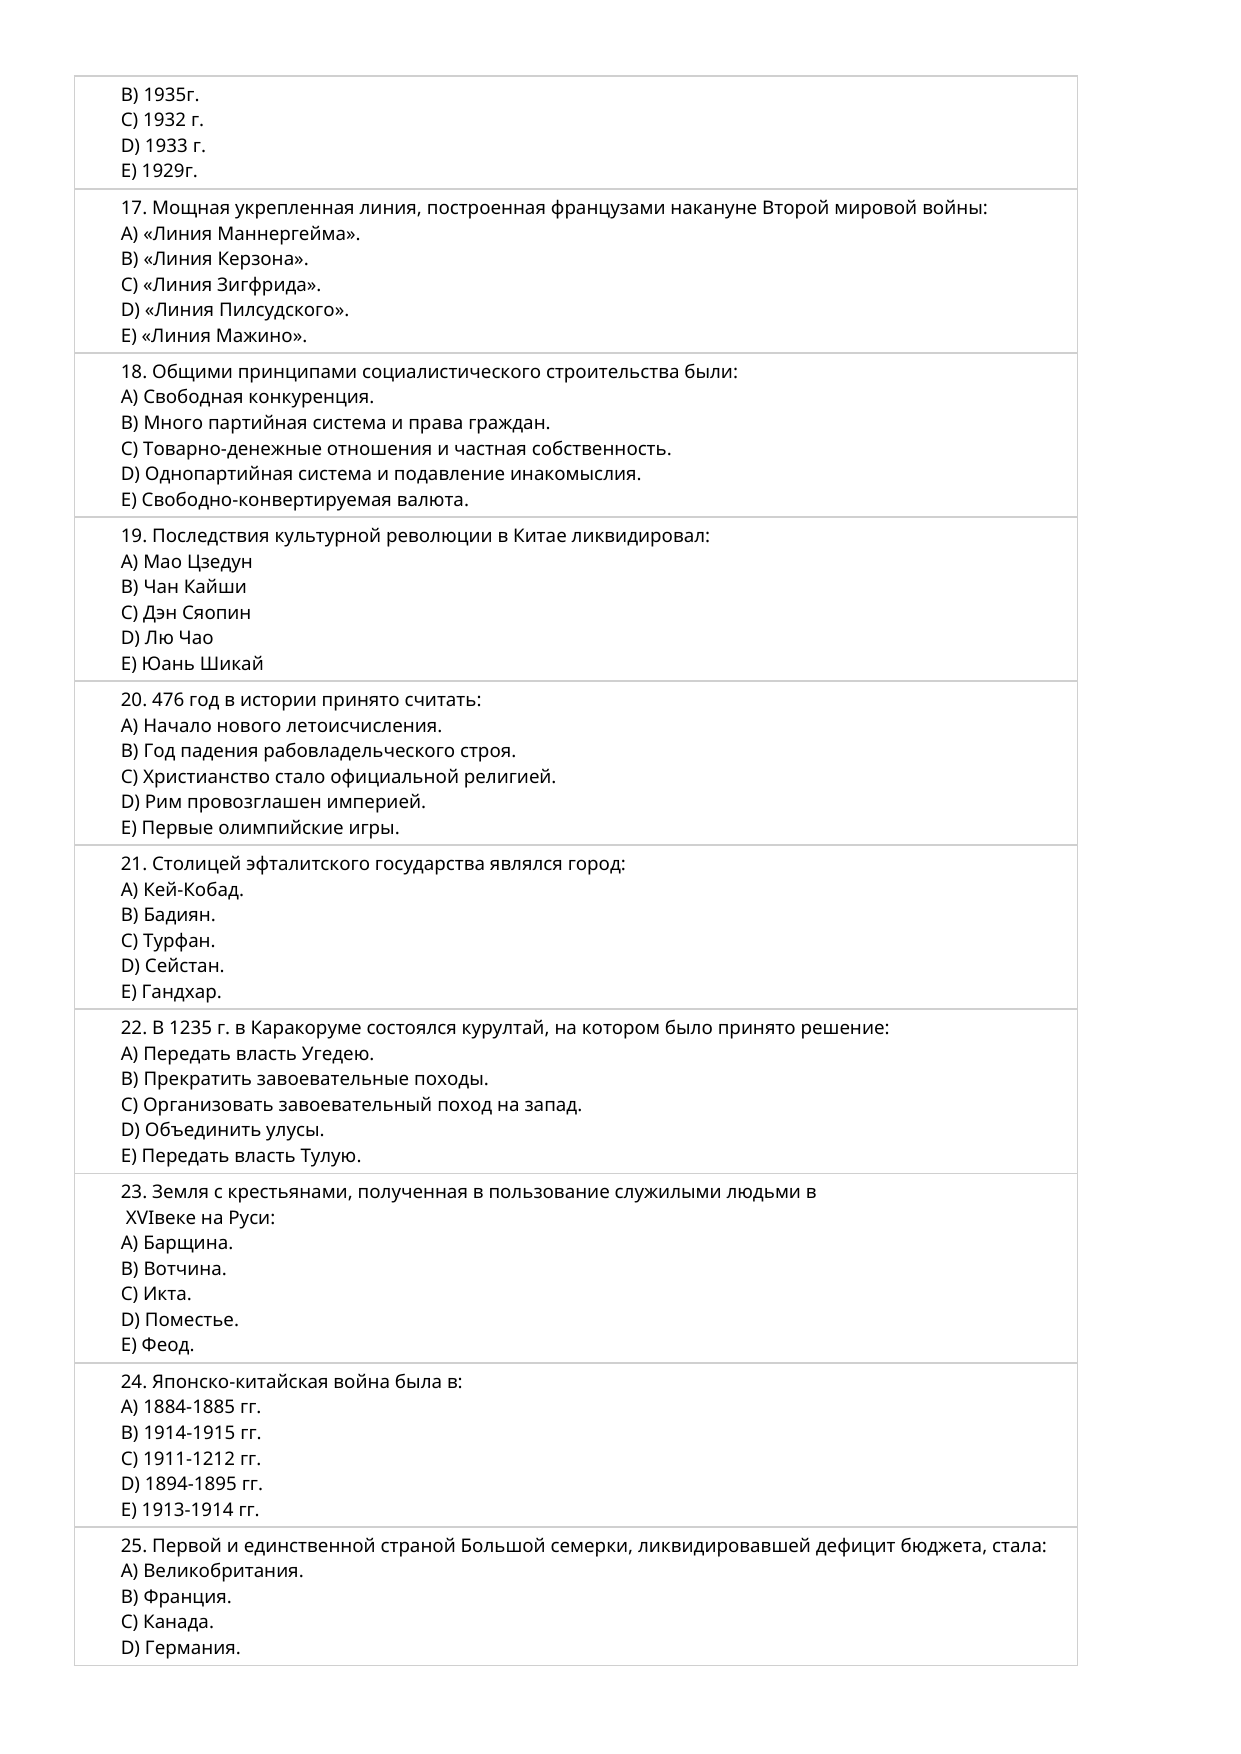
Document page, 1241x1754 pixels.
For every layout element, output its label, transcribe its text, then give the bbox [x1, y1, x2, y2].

table_cell 23. Земля с крестьянами, полученная в пользование служилыми людьми в XVIвеке на Руси: A) Барщина. B) Вотчина. C) Икта. D) Поместье. E) Феод. [75, 1174, 1077, 1362]
table_cell 17. Мощная укрепленная линия, построенная французами накануне Второй мировой войны: A) «Линия Маннергейма». B) «Линия Керзона». C) «Линия Зигфрида». D) «Линия Пилсудского». E) «Линия Мажино». [75, 190, 1077, 352]
table_cell 22. В 1235 г. в Каракоруме состоялся курултай, на котором было принято решение: A) Передать власть Угедею. B) Прекратить завоевательные походы. C) Организовать завоевательный поход на запад. D) Объединить улусы. E) Передать власть Тулую. [75, 1010, 1077, 1172]
table_cell 19. Последствия культурной революции в Китае ликвидировал: A) Мао Цзедун B) Чан Кайши C) Дэн Сяопин D) Лю Чао E) Юань Шикай [75, 518, 1077, 680]
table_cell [75, 77, 1077, 188]
table_cell 20. 476 год в истории принято считать: A) Начало нового летоисчисления. B) Год падения рабовладельческого строя. C) Христианство стало официальной религией. D) Рим провозглашен империей. E) Первые олимпийские игры. [75, 682, 1077, 844]
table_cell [75, 1528, 1077, 1664]
table_cell 24. Японско-китайская война была в: A) 1884-1885 гг. B) 1914-1915 гг. C) 1911-1212 гг. D) 1894-1895 гг. E) 1913-1914 гг. [75, 1364, 1077, 1526]
table_cell 21. Столицей эфталитского государства являлся город: A) Кей-Кобад. B) Бадиян. C) Турфан. D) Сейстан. E) Гандхар. [75, 846, 1077, 1008]
table_cell 18. Общими принципами социалистического строительства были: A) Свободная конкуренция. B) Много партийная система и права граждан. C) Товарно-денежные отношения и частная собственность. D) Однопартийная система и подавление инакомыслия. E) Свободно-конвертируемая валюта. [75, 354, 1077, 516]
